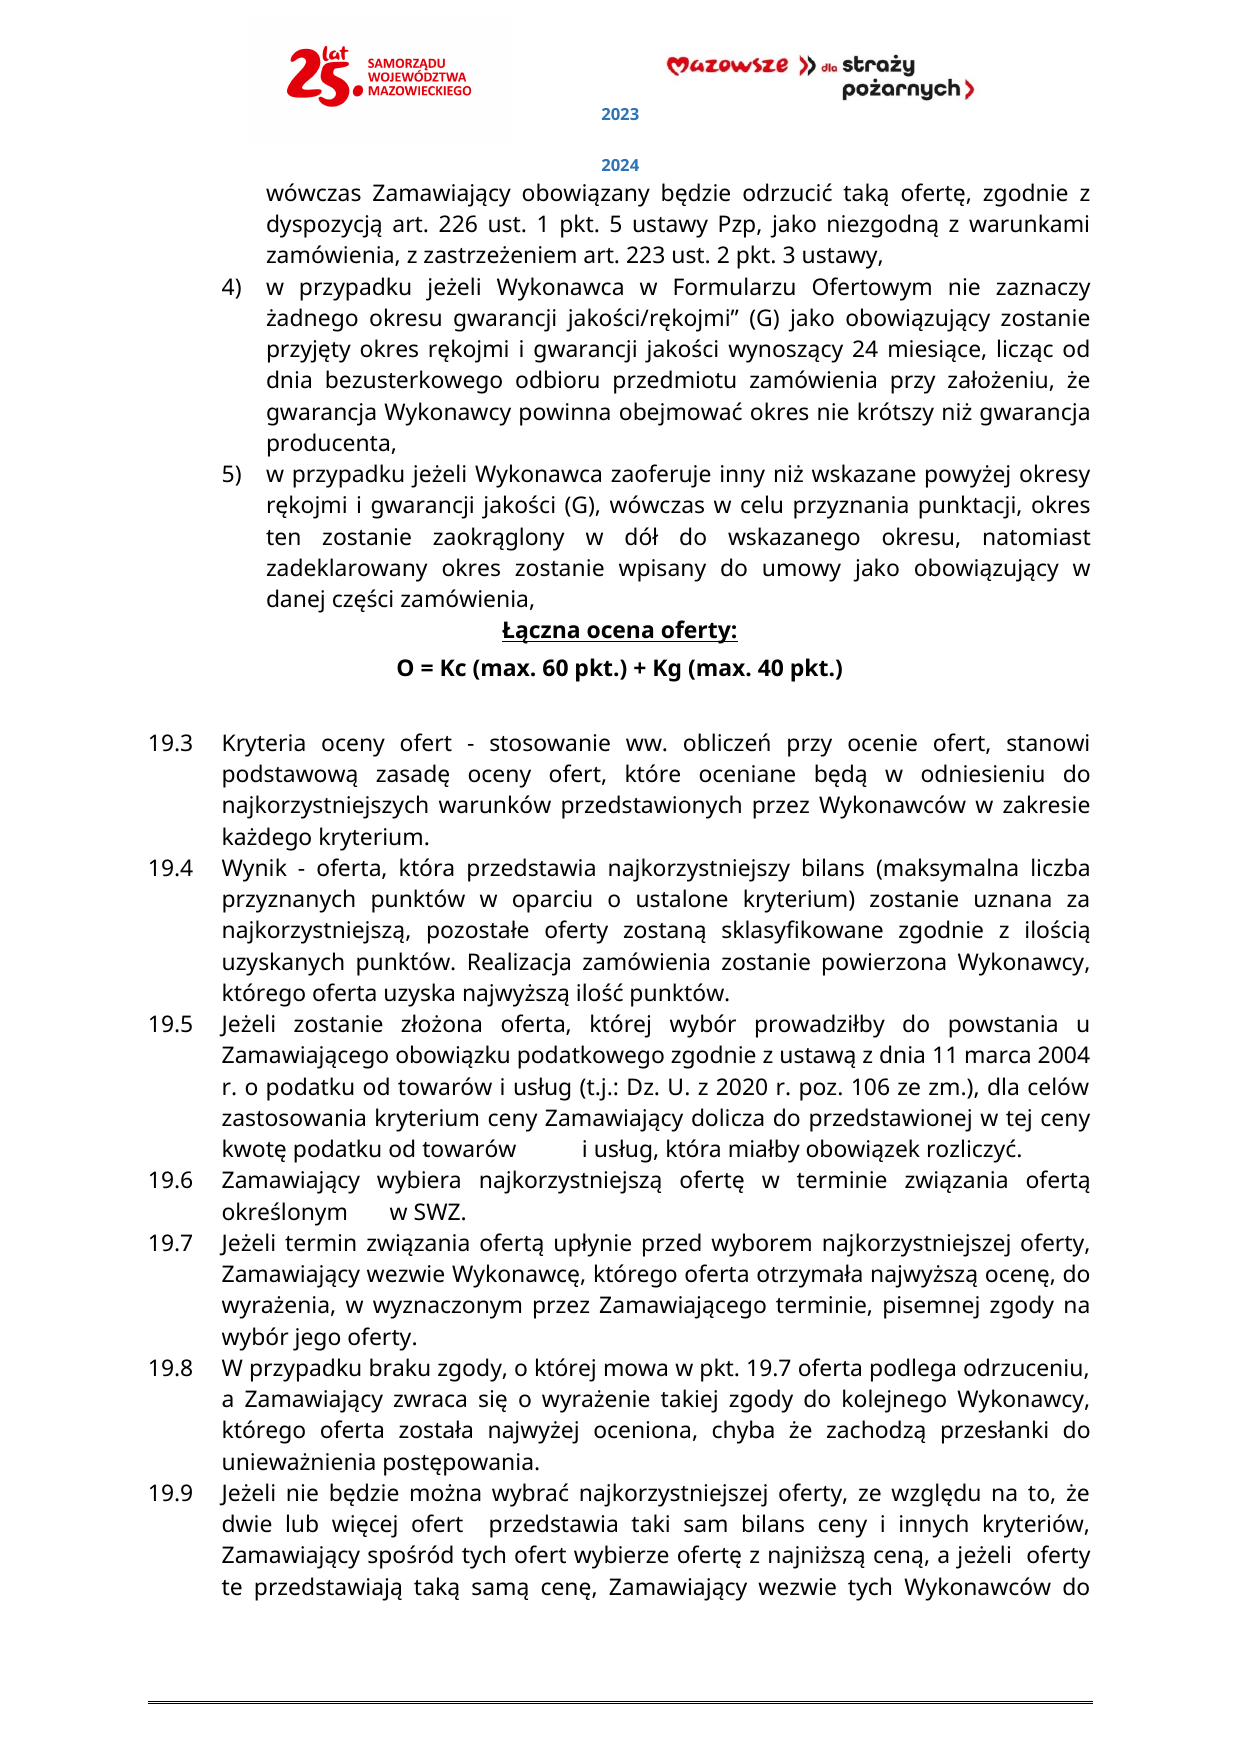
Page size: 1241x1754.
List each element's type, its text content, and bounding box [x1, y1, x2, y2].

list Kryteria oceny ofert - stosowanie ww. obliczeń przy ocenie ofert, stanowi podstawową zasadę oceny ofert, które oceniane będą w odniesieniu do najkorzystniejszych warunków przedstawionych przez Wykonawców w zakresie każdego kryterium. [148, 727, 1091, 852]
picture [249, 12, 515, 146]
list W przypadku braku zgody, o której mowa w pkt. 19.7 oferta podlega odrzuceniu, a Zamawiający zwraca się o wyrażenie takiej zgody do kolejnego Wykonawcy, którego oferta została najwyżej oceniona, chyba że zachodzą przesłanki do unieważnienia postępowania. [148, 1352, 1091, 1477]
text 5) w przypadku jeżeli Wykonawca zaoferuje inny niż wskazane powyżej okresy rękojmi i gwarancji jakości (G), wówczas w celu przyznania punktacji, okres ten zostanie zaokrąglony w dół do wskazanego okresu, natomiast zadeklarowany okres zostanie wpisany do umowy jako obowiązujący w danej części zamówienia, [221, 458, 1091, 614]
list Jeżeli zostanie złożona oferta, której wybór prowadziłby do powstania u Zamawiającego obowiązku podatkowego zgodnie z ustawą z dnia 11 marca 2004 r. o podatku od towarów i usług (t.j.: Dz. U. z 2020 r. poz. 106 ze zm.), dla celów zastosowania kryterium ceny Zamawiający dolicza do przedstawionej w tej ceny kwotę podatku od towarów i usług, która miałby obowiązek rozliczyć. [148, 1008, 1091, 1164]
text 4) w przypadku jeżeli Wykonawca w Formularzu Ofertowym nie zaznaczy żadnego okresu gwarancji jakości/rękojmi” (G) jako obowiązujący zostanie przyjęty okres rękojmi i gwarancji jakości wynoszący 24 miesiące, licząc od dnia bezusterkowego odbioru przedmiotu zamówienia przy założeniu, że gwarancja Wykonawcy powinna obejmować okres nie krótszy niż gwarancja producenta, [221, 270, 1091, 458]
text Łączna ocena oferty: [148, 614, 1091, 646]
picture [649, 37, 991, 118]
list Zamawiający wybiera najkorzystniejszą ofertę w terminie związania ofertą określonym w SWZ. [148, 1164, 1091, 1227]
list Wynik - oferta, która przedstawia najkorzystniejszy bilans (maksymalna liczba przyznanych punktów w oparciu o ustalone kryterium) zostanie uznana za najkorzystniejszą, pozostałe oferty zostaną sklasyfikowane zgodnie z ilością uzyskanych punktów. Realizacja zamówienia zostanie powierzona Wykonawcy, którego oferta uzyska najwyższą ilość punktów. [148, 852, 1091, 1008]
text O = Kc (max. 60 pkt.) + Kg (max. 40 pkt.) [148, 652, 1091, 683]
list Jeżeli termin związania ofertą upłynie przed wyborem najkorzystniejszej oferty, Zamawiający wezwie Wykonawcę, którego oferta otrzymała najwyższą ocenę, do wyrażenia, w wyznaczonym przez Zamawiającego terminie, pisemnej zgody na wybór jego oferty. [148, 1227, 1091, 1352]
